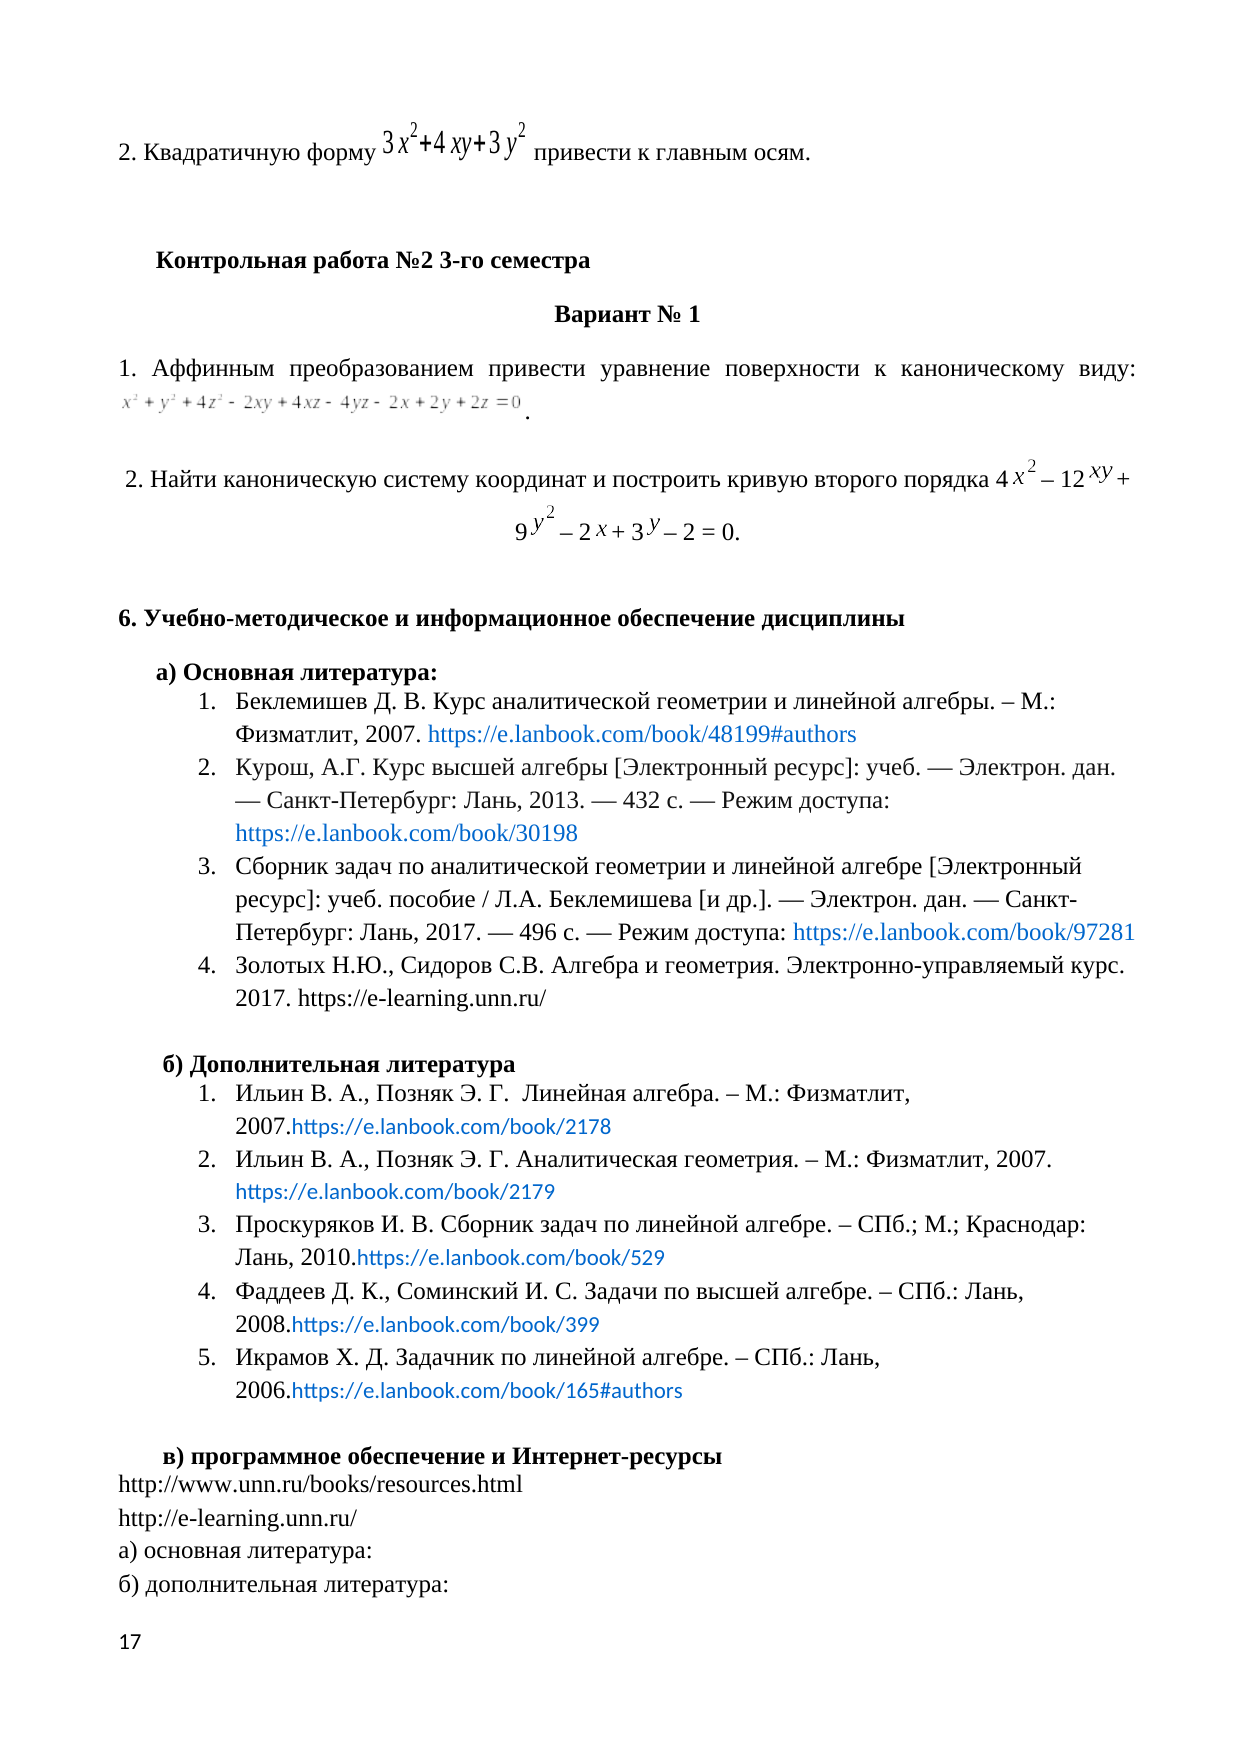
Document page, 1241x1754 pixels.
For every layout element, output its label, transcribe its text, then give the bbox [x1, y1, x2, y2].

text http://www.unn.ru/books/resources.html [118, 1469, 1137, 1498]
list Беклемишев Д. В. Курс аналитической геометрии и линейной алгебры. – М.: Физматлит, 2007. https://e.lanbook.com/book/48199#authors [198, 686, 1137, 748]
list Проскуряков И. В. Сборник задач по линейной алгебре. – СПб.; М.; Краснодар: Лань, 2010.https://e.lanbook.com/book/529 [198, 1209, 1137, 1272]
list Ильин В. А., Позняк Э. Г. Линейная алгебра. – М.: Физматлит, 2007.https://e.lanbook.com/book/2178 [198, 1078, 1137, 1140]
text 1. Аффинным преобразованием привести уравнение поверхности к каноническому виду: . [118, 353, 1137, 425]
list Фаддеев Д. К., Соминский И. С. Задачи по высшей алгебре. – СПб.: Лань, 2008.https://e.lanbook.com/book/399 [198, 1276, 1137, 1338]
text а) Основная литература: [118, 657, 1137, 686]
text 6. Учебно-методическое и информационное обеспечение дисциплины [118, 603, 1167, 632]
text Контрольная работа №2 3-го семестра [156, 245, 1137, 274]
text 2. Квадратичную форму привести к главным осям. [118, 118, 1137, 166]
text б) дополнительная литература: [118, 1569, 1167, 1597]
list Сборник задач по аналитической геометрии и линейной алгебре [Электронный ресурс]: учеб. пособие / Л.А. Беклемишева [и др.]. — Электрон. дан. — Санкт-Петербург: Лань, 2017. — 496 с. — Режим доступа: https://e.lanbook.com/book/97281 [198, 851, 1137, 946]
list Золотых Н.Ю., Сидоров С.В. Алгебра и геометрия. Электронно-управляемый курс. 2017. https://e-learning.unn.ru/ [198, 950, 1137, 1012]
list Курош, А.Г. Курс высшей алгебры [Электронный ресурс]: учеб. — Электрон. дан. — Санкт-Петербург: Лань, 2013. — 432 с. — Режим доступа: https://e.lanbook.com/book/30198 [198, 752, 1137, 847]
text 2. Найти каноническую систему координат и построить кривую второго порядка 4– 12+ 9– 2+ 3– 2 = 0. [118, 451, 1137, 545]
text а) основная литература: [118, 1536, 1167, 1564]
text http://e-learning.unn.ru/ [118, 1503, 1137, 1531]
list Икрамов Х. Д. Задачник по линейной алгебре. – СПб.: Лань, 2006.https://e.lanbook.com/book/165#authors [198, 1342, 1137, 1404]
text Вариант № 1 [118, 299, 1137, 328]
text б) Дополнительная литература [118, 1049, 1137, 1078]
text в) программное обеспечение и Интернет-ресурсы [118, 1441, 1137, 1469]
list Ильин В. А., Позняк Э. Г. Аналитическая геометрия. – М.: Физматлит, 2007. https://e.lanbook.com/book/2179 [198, 1144, 1137, 1205]
